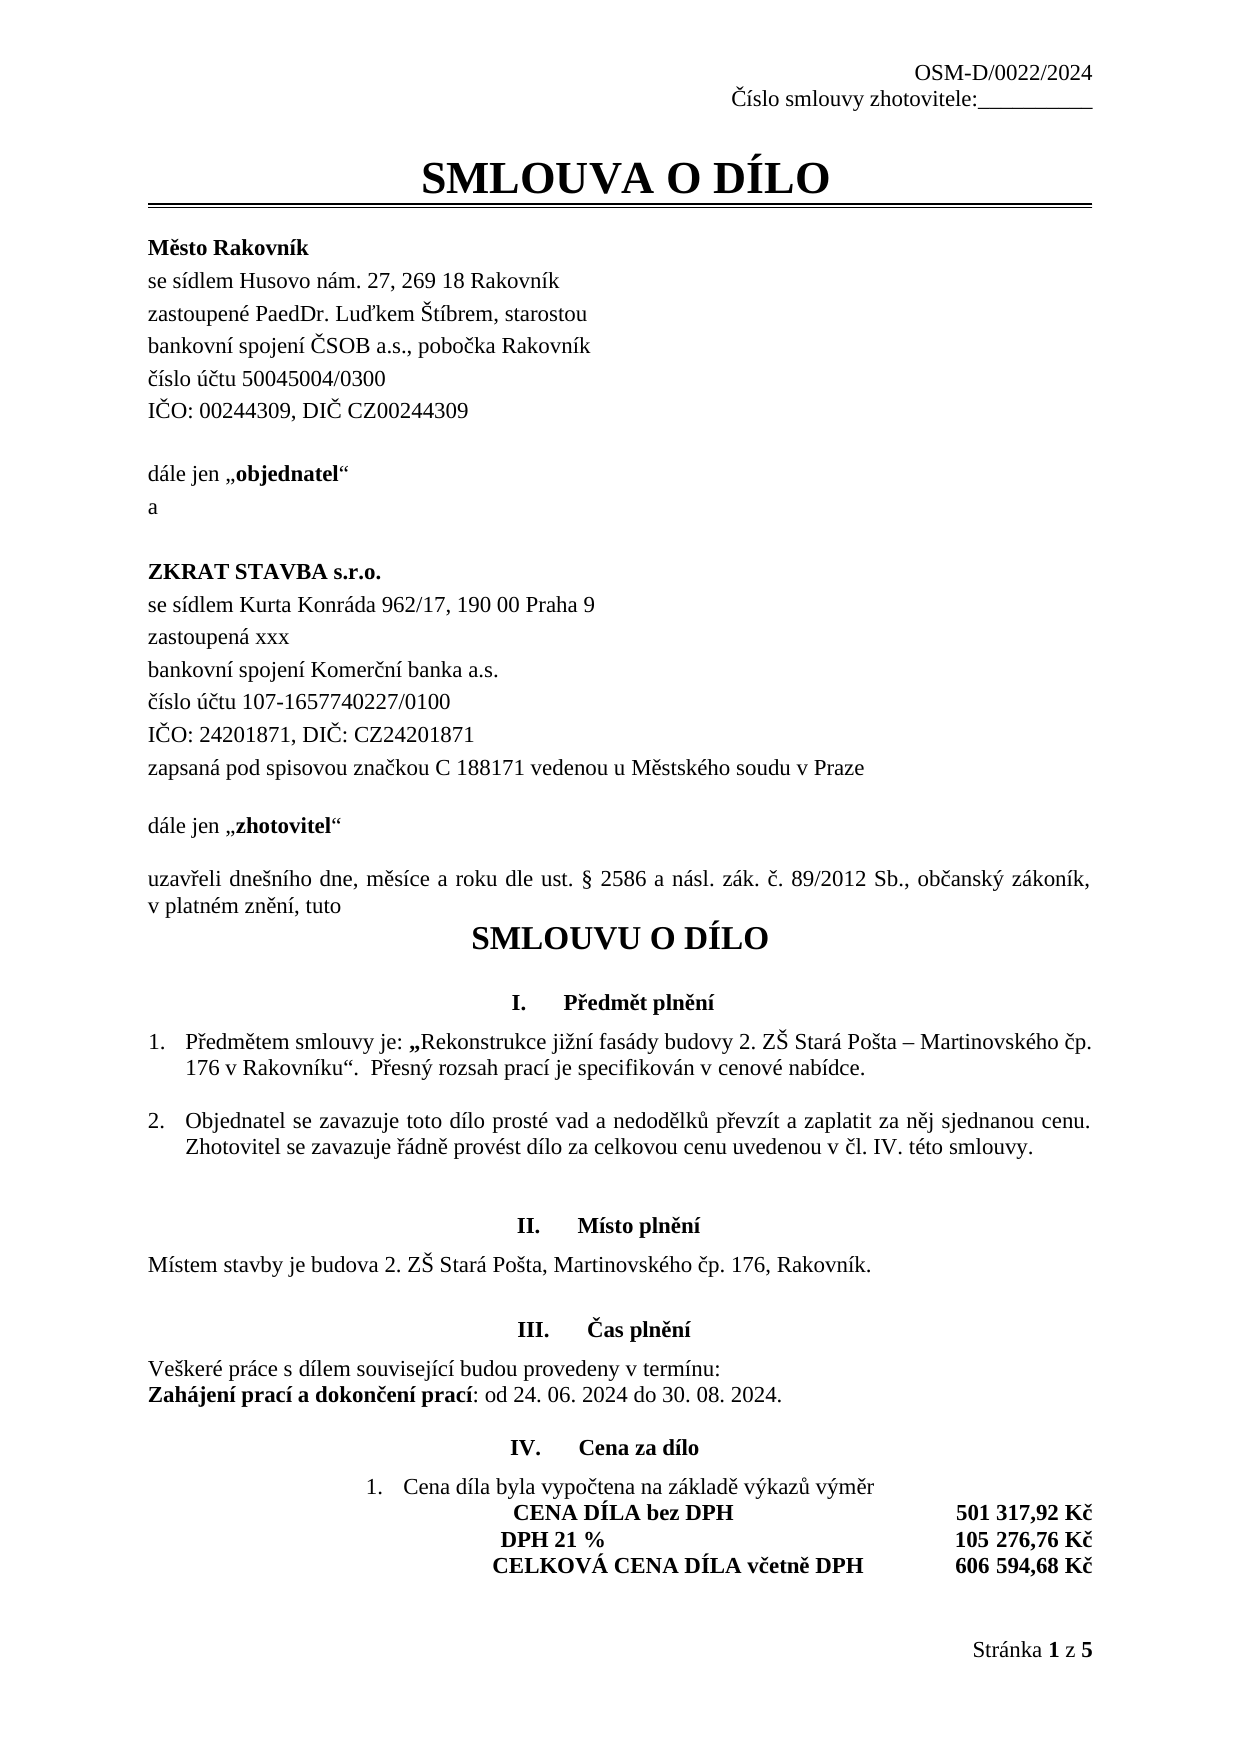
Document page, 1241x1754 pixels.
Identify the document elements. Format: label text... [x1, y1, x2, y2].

text Veškeré práce s dílem související budou provedeny v termínu: [148, 1355, 1092, 1382]
text uzavřeli dnešního dne, měsíce a roku dle ust. § 2586 a násl. zák. č. 89/2012 Sb., občanský zákoník, v platném znění, tuto [148, 865, 1092, 918]
text zastoupená xxx [148, 623, 1092, 649]
text bankovní spojení ČSOB a.s., pobočka Rakovník [148, 332, 1092, 358]
text se sídlem Husovo nám. 27, 269 18 Rakovník [148, 267, 1092, 293]
text bankovní spojení Komerční banka a.s. [148, 656, 1092, 682]
text se sídlem Kurta Konráda 962/17, 190 00 Praha 9 [148, 591, 1092, 617]
subtitle Předmět plnění [148, 989, 1092, 1015]
subtitle Cena za dílo [148, 1434, 1092, 1461]
subtitle Čas plnění [148, 1316, 1092, 1343]
list Objednatel se zavazuje toto dílo prosté vad a nedodělků převzít a zaplatit za něj sjednanou cenu. Zhotovitel se zavazuje řádně provést dílo za celkovou cenu uvedenou v čl. IV. této smlouvy. [148, 1107, 1092, 1159]
text Město Rakovník [148, 234, 1092, 261]
text Zahájení prací a dokončení prací: od 24. 06. 2024 do 30. 08. 2024. [148, 1382, 1092, 1408]
text IČO: 24201871, DIČ: CZ24201871 [148, 721, 1092, 747]
text CENA DÍLA bez DPH 501 317,92 Kč [148, 1499, 1092, 1526]
text dále jen „objednatel“ [148, 460, 1092, 487]
text DPH 21 % 105 276,76 Kč [148, 1526, 1092, 1552]
text IČO: 00244309, DIČ CZ00244309 [148, 397, 1092, 424]
text SMLOUVU O DÍLO [148, 918, 1092, 956]
text číslo účtu 107-1657740227/0100 [148, 688, 1092, 715]
text CELKOVÁ CENA DÍLA včetně DPH 606 594,68 Kč [148, 1552, 1092, 1578]
text číslo účtu 50045004/0300 [148, 365, 1092, 391]
text ZKRAT STAVBA s.r.o. [148, 558, 1092, 584]
list Cena díla byla vypočtena na základě výkazů výměr [148, 1473, 1092, 1499]
text zapsaná pod spisovou značkou C 188171 vedenou u Městského soudu v Praze [148, 754, 1092, 780]
text a [148, 493, 1092, 519]
text Místem stavby je budova 2. ZŠ Stará Pošta, Martinovského čp. 176, Rakovník. [148, 1251, 1092, 1277]
subtitle Místo plnění [148, 1212, 1092, 1239]
list Předmětem smlouvy je: „Rekonstrukce jižní fasády budovy 2. ZŠ Stará Pošta – Martinovského čp. 176 v Rakovníku“. Přesný rozsah prací je specifikován v cenové nabídce. [148, 1028, 1092, 1081]
text dále jen „zhotovitel“ [148, 813, 1092, 839]
text zastoupené PaedDr. Luďkem Štíbrem, starostou [148, 299, 1092, 326]
text SMLOUVA O DÍLO [148, 151, 1092, 203]
